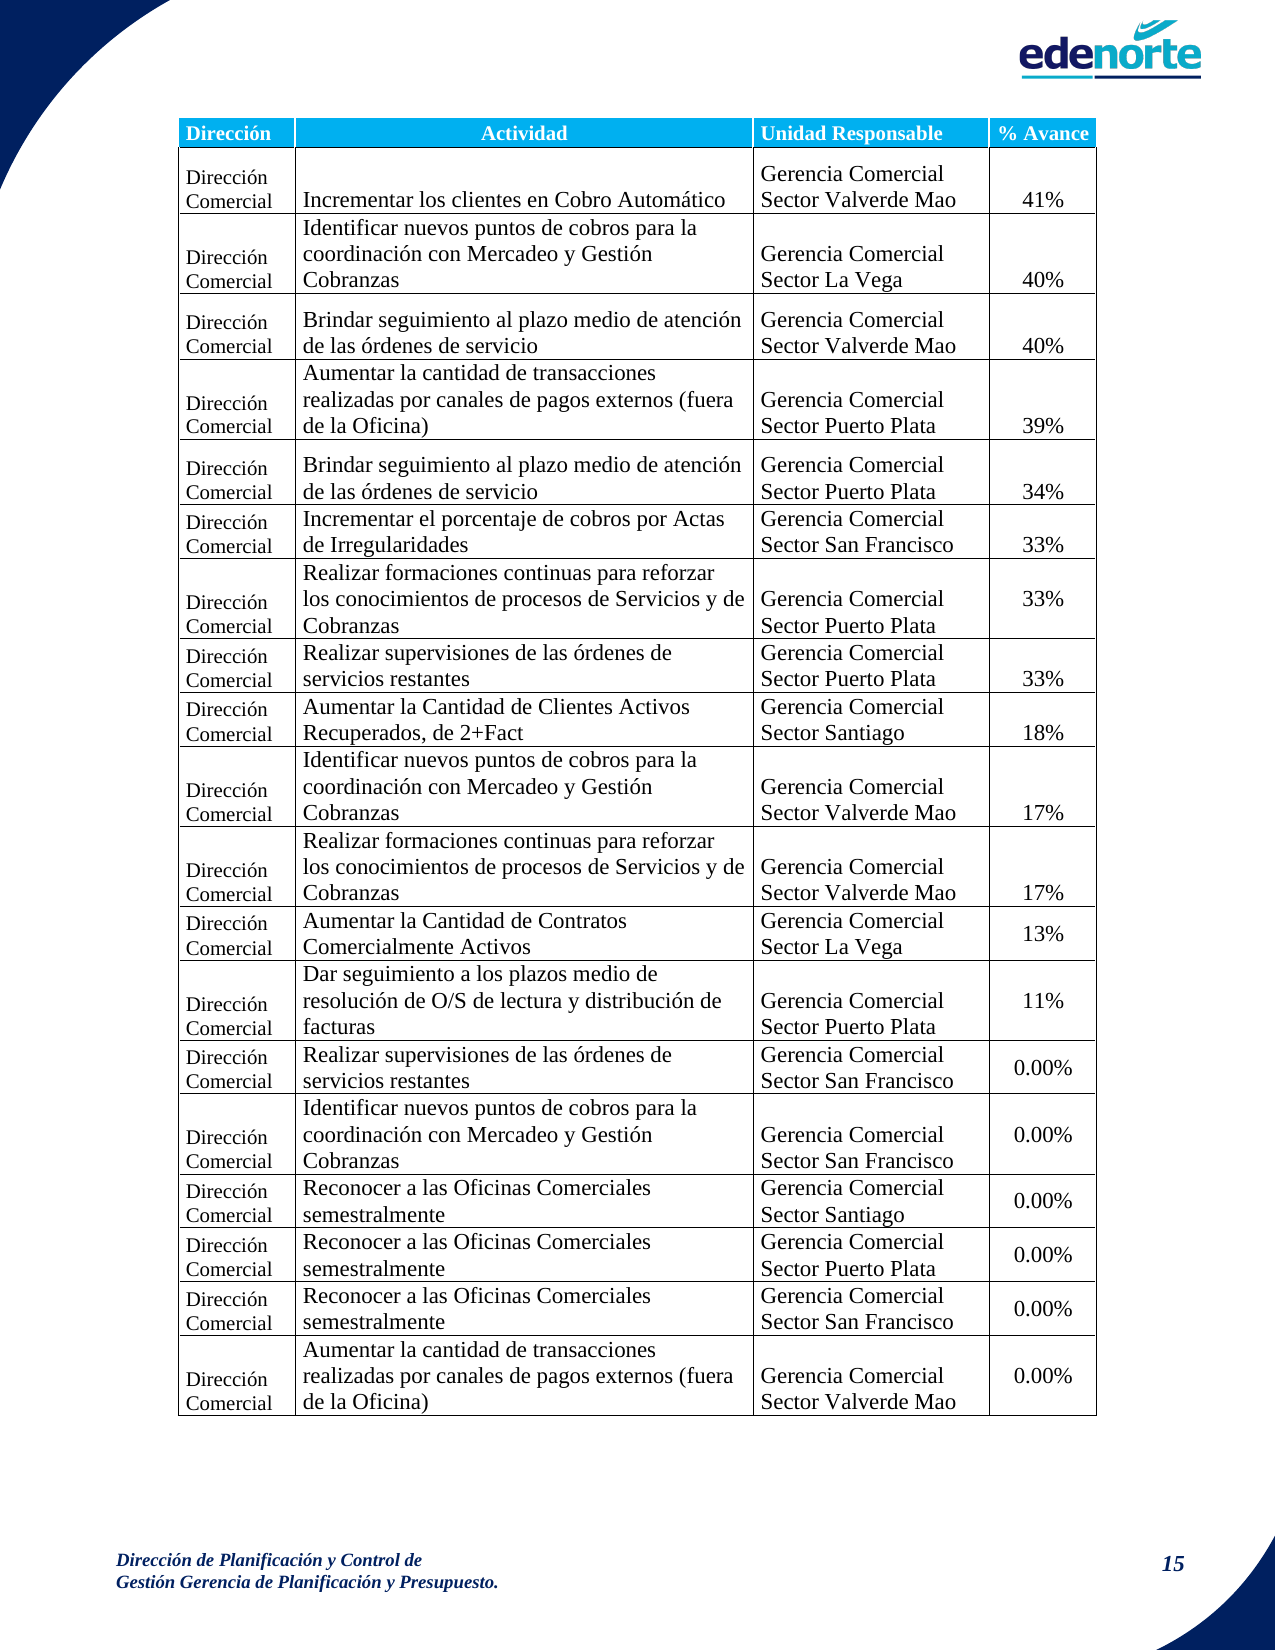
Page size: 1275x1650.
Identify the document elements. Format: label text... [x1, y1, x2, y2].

table_cell Reconocer a las Oficinas Comerciales semestralmente [296, 1228, 753, 1281]
table_cell 17% [990, 826, 1096, 906]
table_cell 33% [990, 504, 1096, 558]
table_cell Dirección Comercial [179, 559, 295, 638]
table_cell Gerencia Comercial Sector La Vega [754, 214, 989, 293]
table_cell Incrementar el porcentaje de cobros por Actas de Irregularidades [296, 505, 753, 558]
table_cell Reconocer a las Oficinas Comerciales semestralmente [296, 1282, 753, 1335]
table_cell 17% [990, 746, 1096, 826]
table_cell 0.00% [990, 1281, 1096, 1335]
table_header Unidad Responsable [754, 118, 988, 147]
table_cell 33% [990, 638, 1096, 692]
table_cell Aumentar la Cantidad de Contratos Comercialmente Activos [296, 907, 753, 959]
table_cell 34% [990, 439, 1096, 504]
table_cell Dirección Comercial [179, 1041, 295, 1093]
table_cell 11% [990, 960, 1096, 1039]
table_cell Dirección Comercial [179, 1175, 295, 1227]
table_cell Gerencia Comercial Sector San Francisco [754, 505, 989, 558]
table_header Dirección [179, 118, 294, 147]
table_cell 39% [990, 359, 1096, 438]
table_cell Dirección Comercial [179, 148, 295, 213]
picture [1019, 20, 1201, 69]
table_cell Dirección Comercial [179, 961, 295, 1039]
table_cell Gerencia Comercial Sector La Vega [754, 907, 989, 959]
table_header % Avance [990, 118, 1096, 147]
table_cell Gerencia Comercial Sector San Francisco [754, 1282, 989, 1335]
table_cell Dar seguimiento a los plazos medio de resolución de O/S de lectura y distribución de facturas [296, 961, 753, 1039]
table_cell Realizar formaciones continuas para reforzar los conocimientos de procesos de Servicios y de Cobranzas [296, 559, 753, 638]
table_cell Gerencia Comercial Sector Valverde Mao [754, 1336, 989, 1415]
table_cell Dirección Comercial [179, 1336, 295, 1415]
table_cell Gerencia Comercial Sector Puerto Plata [754, 559, 989, 638]
table_cell Dirección Comercial [179, 1228, 295, 1281]
table_cell 0.00% [990, 1174, 1096, 1227]
table_cell 41% [990, 147, 1096, 213]
table_cell Identificar nuevos puntos de cobros para la coordinación con Mercadeo y Gestión Cobranzas [296, 747, 753, 826]
table_cell Gerencia Comercial Sector San Francisco [754, 1094, 989, 1173]
table_cell Gerencia Comercial Sector Valverde Mao [754, 747, 989, 826]
table_cell Dirección Comercial [179, 747, 295, 826]
table_cell 40% [990, 213, 1096, 293]
table_cell 0.00% [990, 1040, 1096, 1093]
table_cell Dirección Comercial [179, 1094, 295, 1173]
table_cell Dirección Comercial [179, 639, 295, 692]
table_cell Gerencia Comercial Sector Puerto Plata [754, 961, 989, 1039]
table_cell Gerencia Comercial Sector Puerto Plata [754, 1228, 989, 1281]
table_cell Dirección Comercial [179, 693, 295, 746]
table_cell Identificar nuevos puntos de cobros para la coordinación con Mercadeo y Gestión Cobranzas [296, 214, 753, 293]
table_cell 18% [990, 692, 1096, 746]
table_cell Gerencia Comercial Sector Puerto Plata [754, 360, 989, 438]
table_cell Realizar supervisiones de las órdenes de servicios restantes [296, 1041, 753, 1093]
table_cell Dirección Comercial [179, 907, 295, 959]
table_cell Gerencia Comercial Sector Valverde Mao [754, 827, 989, 906]
table_cell Gerencia Comercial Sector Puerto Plata [754, 440, 989, 504]
table_cell Dirección Comercial [179, 440, 295, 504]
table_cell Incrementar los clientes en Cobro Automático [296, 148, 753, 213]
table_cell 0.00% [990, 1227, 1096, 1281]
table_cell Identificar nuevos puntos de cobros para la coordinación con Mercadeo y Gestión Cobranzas [296, 1094, 753, 1173]
table_cell Dirección Comercial [179, 827, 295, 906]
table_cell Brindar seguimiento al plazo medio de atención de las órdenes de servicio [296, 294, 753, 358]
table_cell 0.00% [990, 1335, 1096, 1415]
table_cell Realizar formaciones continuas para reforzar los conocimientos de procesos de Servicios y de Cobranzas [296, 827, 753, 906]
table_header Actividad [296, 118, 752, 147]
table_cell Dirección Comercial [179, 360, 295, 438]
table_cell 40% [990, 293, 1096, 358]
table_cell Dirección Comercial [179, 505, 295, 558]
table_cell Realizar supervisiones de las órdenes de servicios restantes [296, 639, 753, 692]
table_cell 0.00% [990, 1093, 1096, 1173]
table_cell Dirección Comercial [179, 214, 295, 293]
table_cell Aumentar la cantidad de transacciones realizadas por canales de pagos externos (fuera de la Oficina) [296, 360, 753, 438]
table_cell 33% [990, 558, 1096, 638]
table_cell Dirección Comercial [179, 1282, 295, 1335]
table_cell 13% [990, 906, 1096, 959]
table_cell Aumentar la Cantidad de Clientes Activos Recuperados, de 2+Fact [296, 693, 753, 746]
table_cell Gerencia Comercial Sector Puerto Plata [754, 639, 989, 692]
table_cell Gerencia Comercial Sector Valverde Mao [754, 294, 989, 358]
table_cell Aumentar la cantidad de transacciones realizadas por canales de pagos externos (fuera de la Oficina) [296, 1336, 753, 1415]
table_cell Gerencia Comercial Sector Santiago [754, 1175, 989, 1227]
table_cell Gerencia Comercial Sector Valverde Mao [754, 148, 989, 213]
table_cell Gerencia Comercial Sector Santiago [754, 693, 989, 746]
table_cell Dirección Comercial [179, 294, 295, 358]
table_cell Brindar seguimiento al plazo medio de atención de las órdenes de servicio [296, 440, 753, 504]
table_cell Reconocer a las Oficinas Comerciales semestralmente [296, 1175, 753, 1227]
table_cell Gerencia Comercial Sector San Francisco [754, 1041, 989, 1093]
